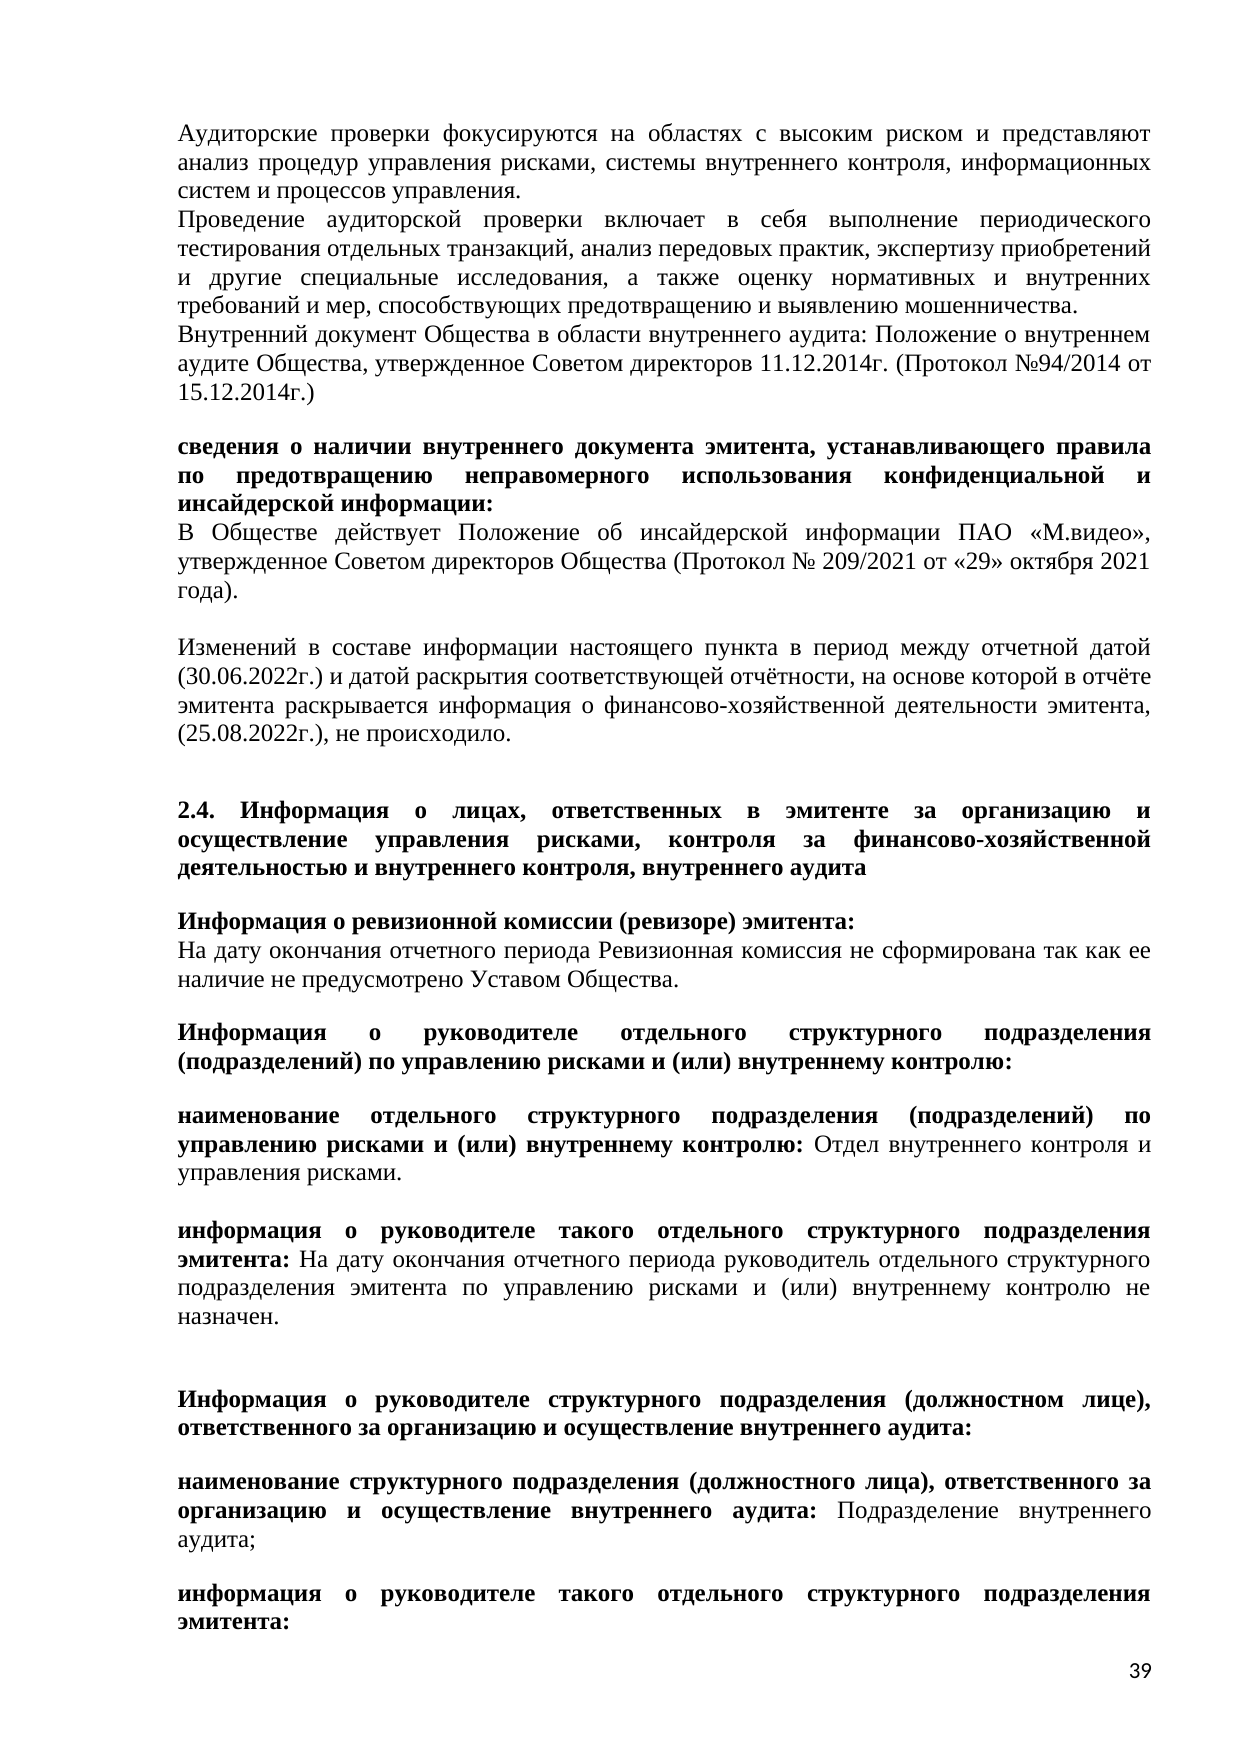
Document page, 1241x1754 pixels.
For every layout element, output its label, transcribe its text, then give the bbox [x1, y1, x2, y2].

text информация о руководителе такого отдельного структурного подразделения эмитента: На дату окончания отчетного периода руководитель отдельного структурного подразделения эмитента по управлению рисками и (или) внутреннему контролю не назначен. [177, 1215, 1152, 1330]
text сведения о наличии внутреннего документа эмитента, устанавливающего правила по предотвращению неправомерного использования конфиденциальной и инсайдерской информации: [177, 431, 1152, 517]
text 2.4. Информация о лицах, ответственных в эмитенте за организацию и осуществление управления рисками, контроля за финансово-хозяйственной деятельностью и внутреннего контроля, внутреннего аудита [177, 795, 1152, 881]
text На дату окончания отчетного периода Ревизионная комиссия не сформирована так как ее наличие не предусмотрено Уставом Общества. [177, 935, 1152, 992]
text информация о руководителе такого отдельного структурного подразделения эмитента: [177, 1578, 1152, 1635]
text Проведение аудиторской проверки включает в себя выполнение периодического тестирования отдельных транзакций, анализ передовых практик, экспертизу приобретений и другие специальные исследования, а также оценку нормативных и внутренних требований и мер, способствующих предотвращению и выявлению мошенничества. [177, 204, 1152, 319]
text наименование структурного подразделения (должностного лица), ответственного за организацию и осуществление внутреннего аудита: Подразделение внутреннего аудита; [177, 1466, 1152, 1553]
text Информация о ревизионной комиссии (ревизоре) эмитента: [177, 906, 1152, 935]
text Внутренний документ Общества в области внутреннего аудита: Положение о внутреннем аудите Общества, утвержденное Советом директоров 11.12.2014г. (Протокол №94/2014 от 15.12.2014г.) [177, 319, 1152, 406]
text Аудиторские проверки фокусируются на областях с высоким риском и представляют анализ процедур управления рисками, системы внутреннего контроля, информационных систем и процессов управления. [177, 118, 1152, 204]
text В Обществе действует Положение об инсайдерской информации ПАО «М.видео», утвержденное Советом директоров Общества (Протокол № 209/2021 от «29» октября 2021 года). [177, 517, 1152, 603]
text Изменений в составе информации настоящего пункта в период между отчетной датой (30.06.2022г.) и датой раскрытия соответствующей отчётности, на основе которой в отчёте эмитента раскрывается информация о финансово-хозяйственной деятельности эмитента, (25.08.2022г.), не происходило. [177, 632, 1152, 747]
text Информация о руководителе отдельного структурного подразделения (подразделений) по управлению рисками и (или) внутреннему контролю: [177, 1017, 1152, 1075]
text наименование отдельного структурного подразделения (подразделений) по управлению рисками и (или) внутреннему контролю: Отдел внутреннего контроля и управления рисками. [177, 1100, 1152, 1186]
text Информация о руководителе структурного подразделения (должностном лице), ответственного за организацию и осуществление внутреннего аудита: [177, 1384, 1152, 1441]
